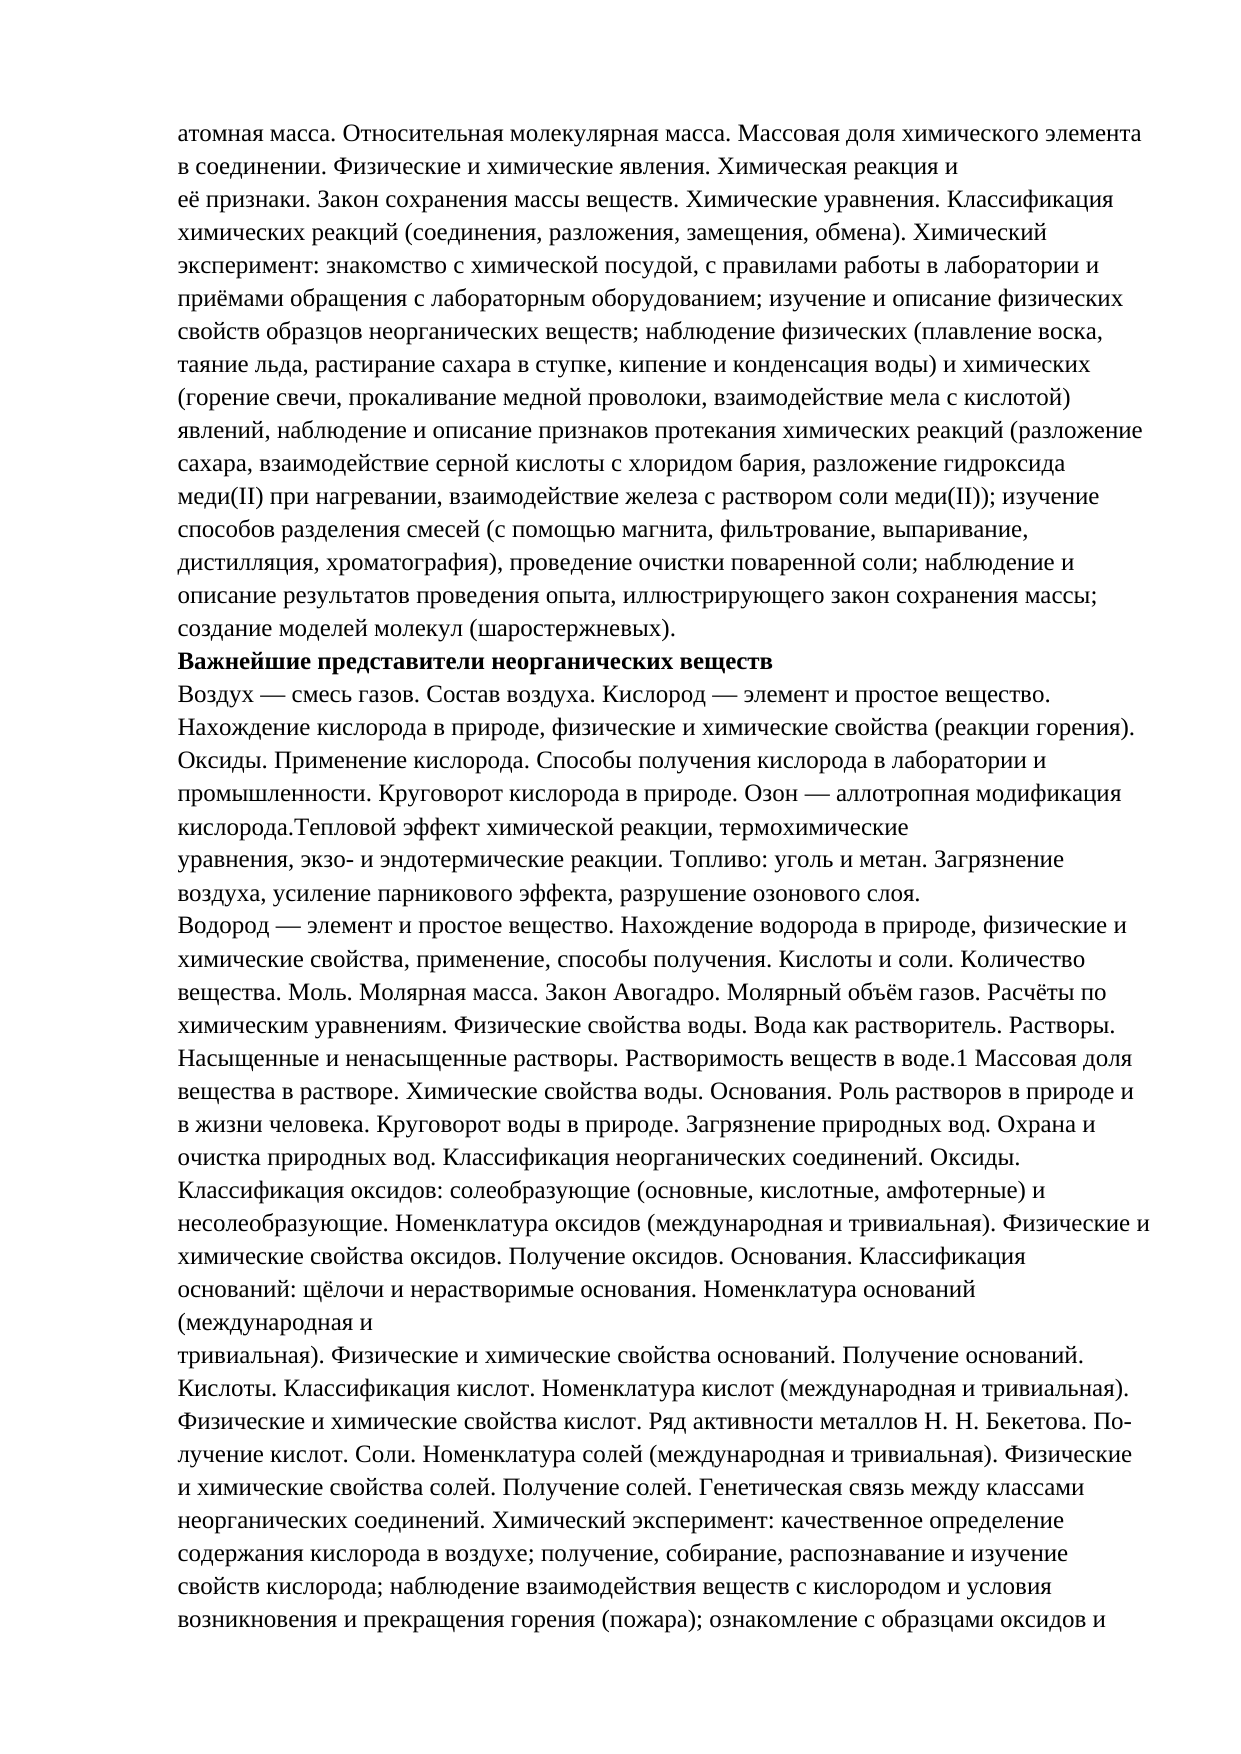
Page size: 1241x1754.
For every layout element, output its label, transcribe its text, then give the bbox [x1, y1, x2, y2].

text Водород — элемент и простое вещество. Нахождение водорода в природе, физические и химические свойства, применение, способы получения. Кислоты и соли. Количество вещества. Моль. Молярная масса. Закон Авогадро. Молярный объём газов. Расчёты по химическим уравнениям. Физические свойства воды. Вода как растворитель. Растворы. Насыщенные и ненасыщенные растворы. Растворимость веществ в воде.1 Массовая доля вещества в растворе. Химические свойства воды. Основания. Роль растворов в природе и в жизни человека. Круговорот воды в природе. Загрязнение природных вод. Охрана и очистка природных вод. Классификация неорганических соединений. Оксиды. Классификация оксидов: солеобразующие (основные, кислотные, амфотерные) и несолеобразующие. Номенклатура оксидов (международная и тривиальная). Физические и химические свойства оксидов. Получение оксидов. Основания. Классификация оснований: щёлочи и нерастворимые основания. Номенклатура оснований (международная и [177, 911, 1152, 1336]
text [177, 1439, 1152, 1633]
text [177, 118, 1152, 180]
text Важнейшие представители неорганических веществ [177, 646, 1152, 675]
text Кислоты. Классификация кислот. Номенклатура кислот (международная и тривиальная). Физические и химические свойства кислот. Ряд активности металлов Н. Н. Бекетова. По- [177, 1373, 1152, 1435]
text Воздух — смесь газов. Состав воздуха. Кислород — элемент и простое вещество. Нахождение кислорода в природе, физические и химические свойства (реакции горения). Оксиды. Применение кислорода. Способы получения кислорода в лаборатории и промышленности. Круговорот кислорода в природе. Озон — аллотропная модификация кислорода.Тепловой эффект химической реакции, термохимические [177, 679, 1152, 840]
text её признаки. Закон сохранения массы веществ. Химические уравнения. Классификация химических реакций (соединения, разложения, замещения, обмена). Химический эксперимент: знакомство с химической посудой, с правилами работы в лаборатории и приёмами обращения с лабораторным оборудованием; изучение и описание физических свойств образцов неорганических веществ; наблюдение физических (плавление воска, таяние льда, растирание сахара в ступке, кипение и конденсация воды) и химических (горение свечи, прокаливание медной проволоки, взаимодействие мела с кислотой) [177, 184, 1152, 411]
text явлений, наблюдение и описание признаков протекания химических реакций (разложение сахара, взаимодействие серной кислоты с хлоридом бария, разложение гидроксида меди(II) при нагревании, взаимодействие железа с раствором соли меди(II)); изучение способов разделения смесей (с помощью магнита, фильтрование, выпаривание, дистилляция, хроматография), проведение очистки поваренной соли; наблюдение и описание результатов проведения опыта, иллюстрирующего закон сохранения массы; создание моделей молекул (шаростержневых). [177, 415, 1152, 642]
text уравнения, экзо- и эндотермические реакции. Топливо: уголь и метан. Загрязнение воздуха, усиление парникового эффекта, разрушение озонового слоя. [177, 844, 1152, 906]
text тривиальная). Физические и химические свойства оснований. Получение оснований. [177, 1340, 1152, 1369]
